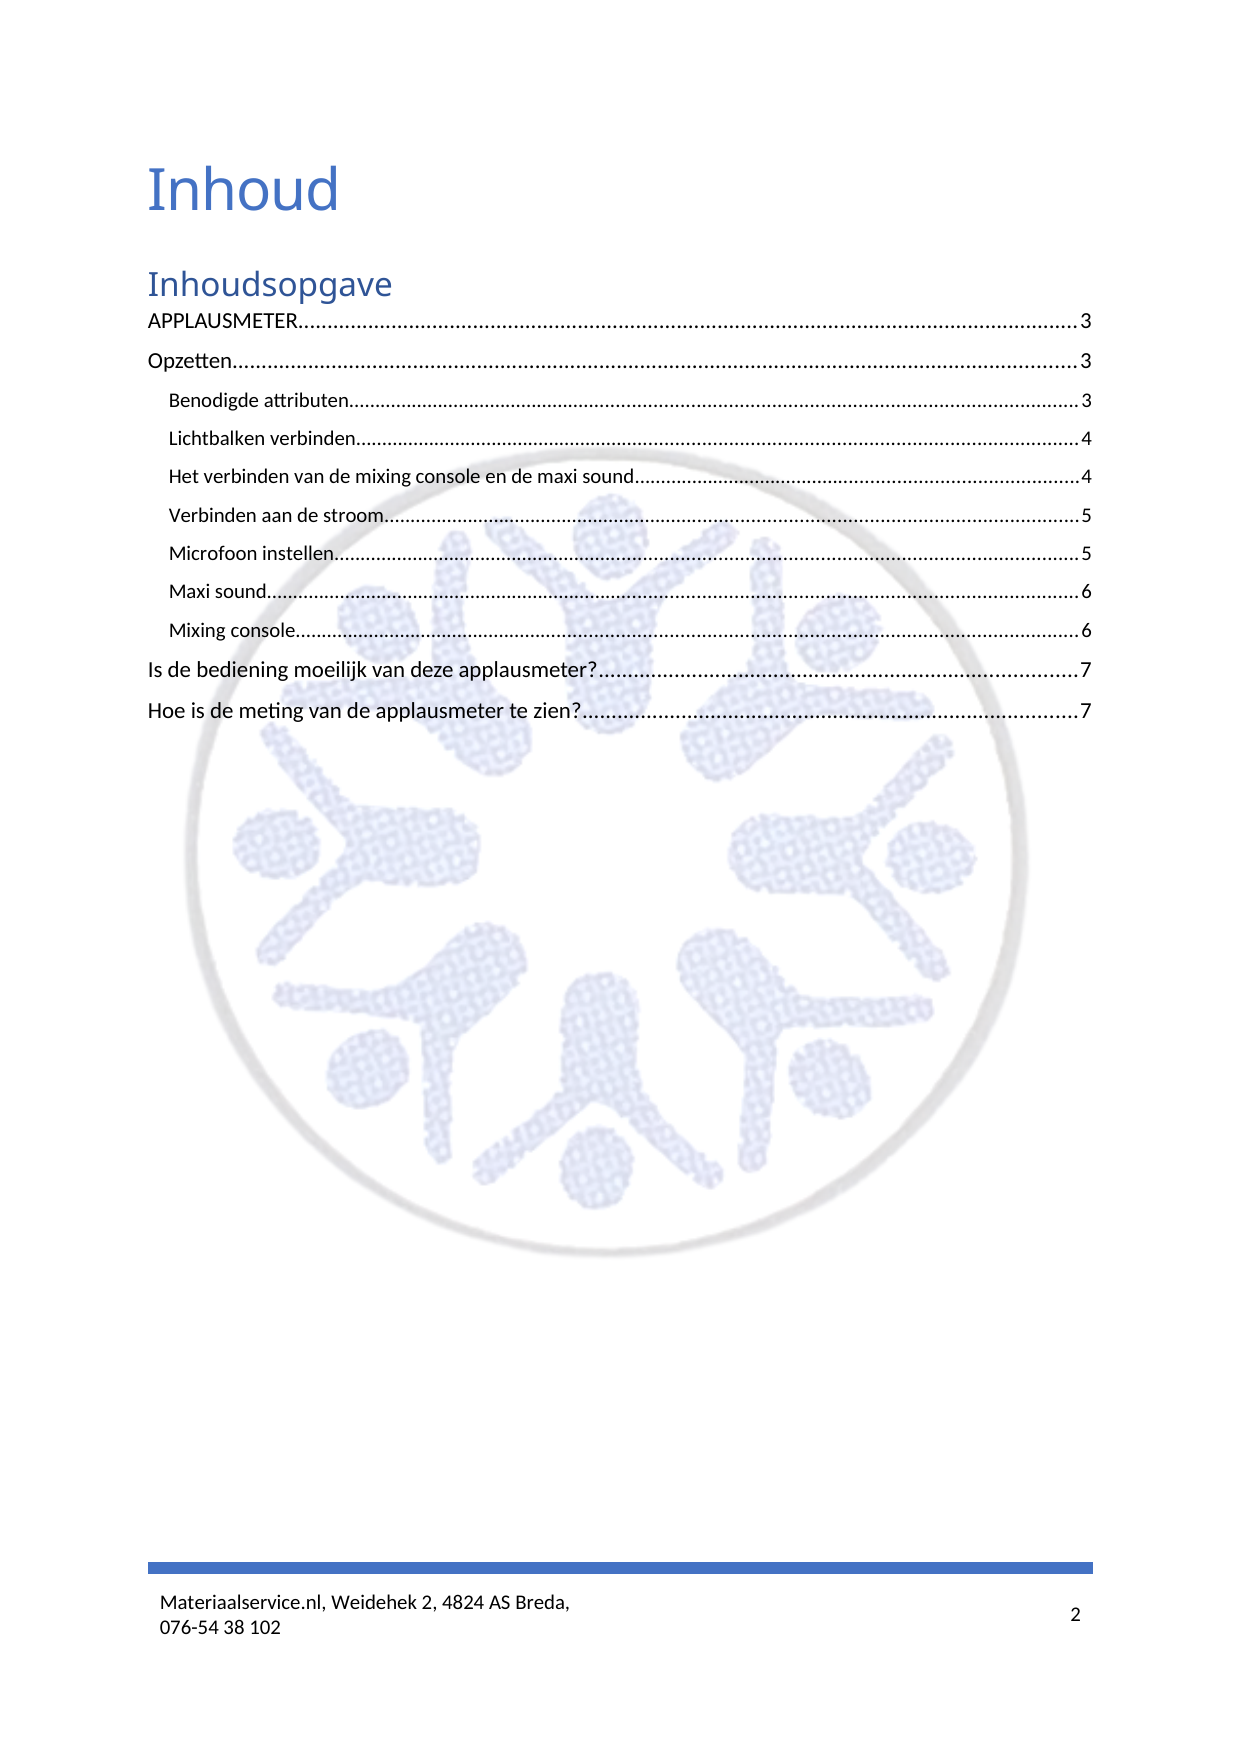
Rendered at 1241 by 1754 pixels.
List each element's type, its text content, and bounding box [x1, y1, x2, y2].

title Inhoud [148, 148, 1093, 227]
